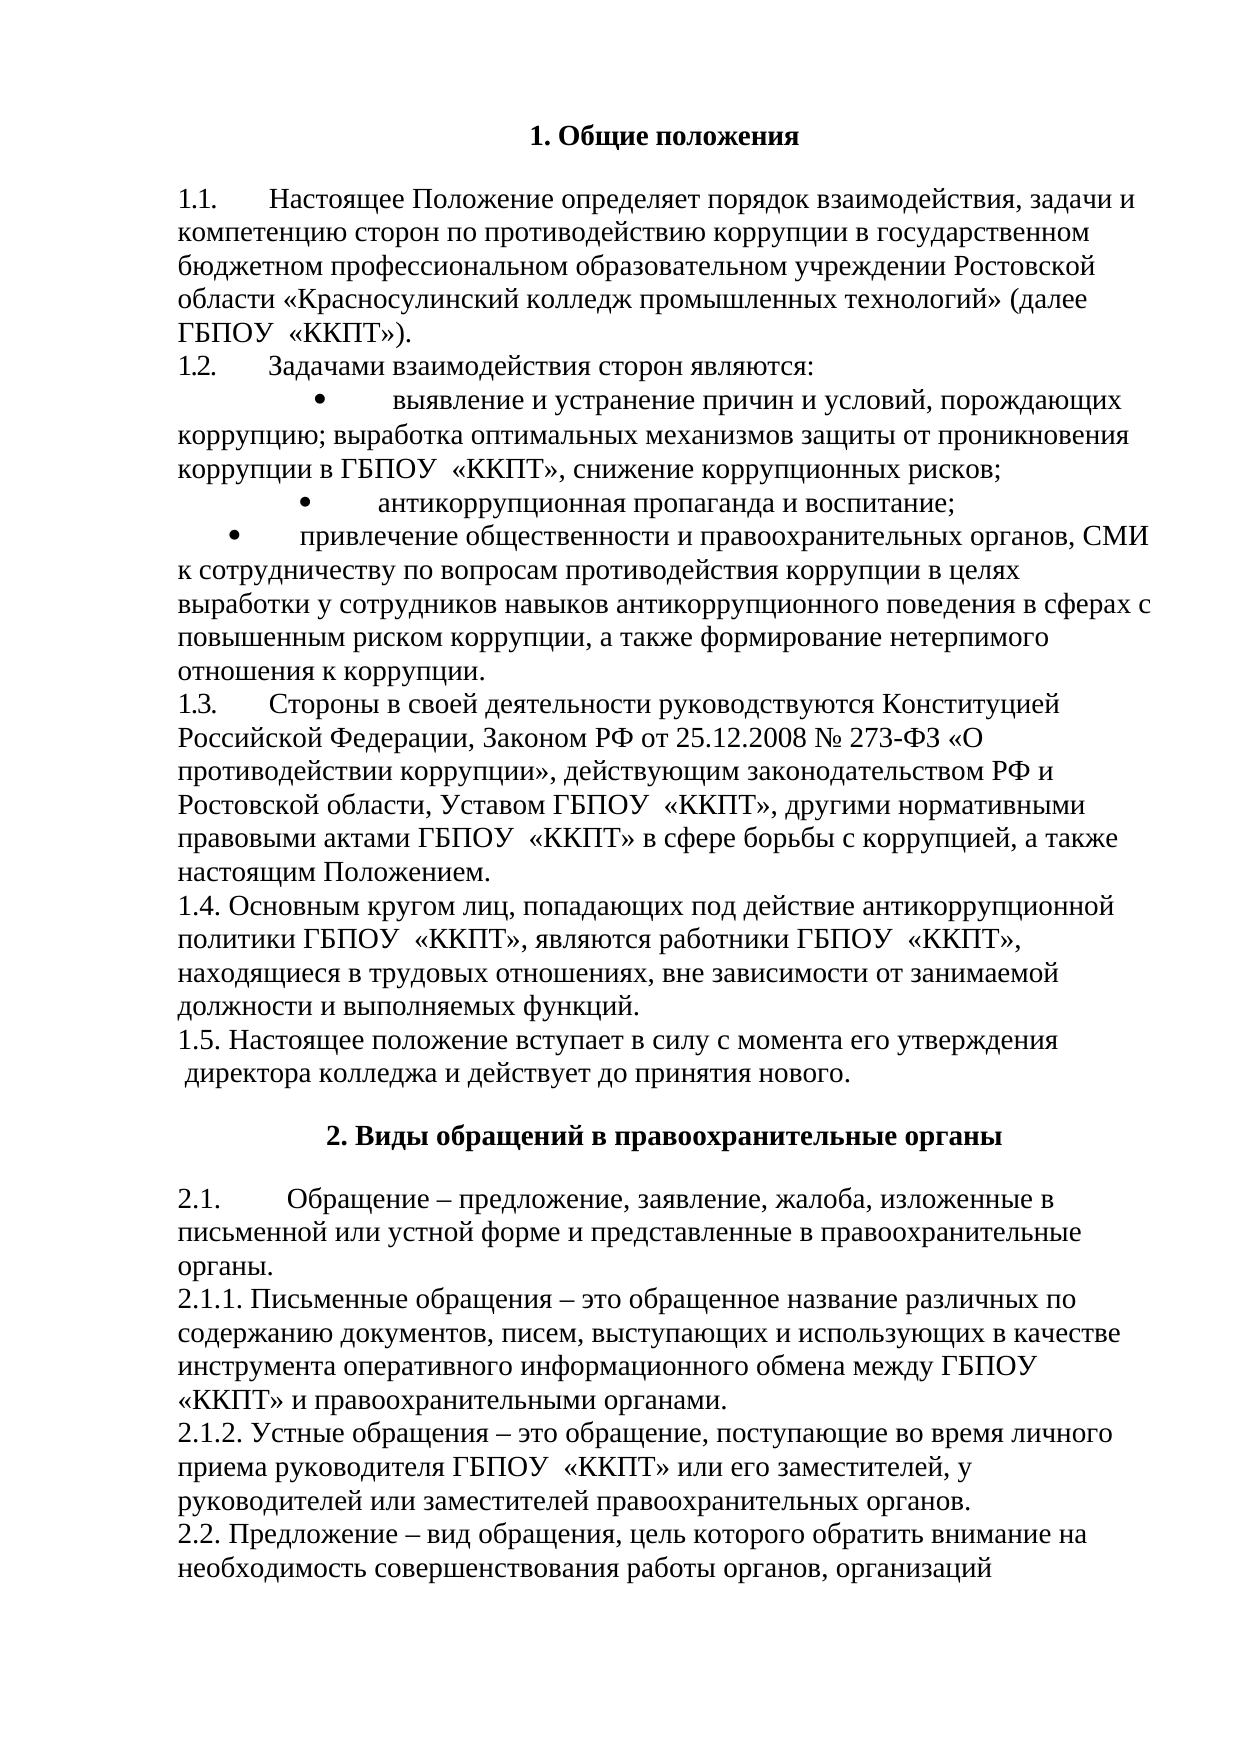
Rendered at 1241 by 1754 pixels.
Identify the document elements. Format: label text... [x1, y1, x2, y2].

text  антикоррупционная пропаганда и воспитание; [140, 485, 1152, 518]
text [177, 1516, 1152, 1583]
text  выявление и устранение причин и условий, порождающих коррупцию; выработка оптимальных механизмов защиты от проникновения коррупции в ГБПОУ «ККПТ», снижение коррупционных рисков; [140, 382, 1152, 485]
text 2. Виды обращений в правоохранительные органы [177, 1118, 1152, 1152]
text 1.5. Настоящее положение вступает в силу с момента его утверждения директора колледжа и действует до принятия нового. [177, 1022, 1152, 1089]
text 1.3. Стороны в своей деятельности руководствуются Конституцией Российской Федерации, Законом РФ от 25.12.2008 № 273-ФЗ «О противодействии коррупции», действующим законодательством РФ и Ростовской области, Уставом ГБПОУ «ККПТ», другими нормативными правовыми актами ГБПОУ «ККПТ» в сфере борьбы с коррупцией, а также настоящим Положением. [177, 686, 1152, 888]
text 2.1.1. Письменные обращения – это обращенное название различных по содержанию документов, писем, выступающих и использующих в качестве инструмента оперативного информационного обмена между ГБПОУ «ККПТ» и правоохранительными органами. [177, 1281, 1152, 1416]
text 1.2. Задачами взаимодействия сторон являются: [177, 348, 1152, 382]
text 1. Общие положения [177, 118, 1152, 152]
text 1.4. Основным кругом лиц, попадающих под действие антикоррупционной политики ГБПОУ «ККПТ», являются работники ГБПОУ «ККПТ», находящиеся в трудовых отношениях, вне зависимости от занимаемой должности и выполняемых функций. [177, 888, 1152, 1022]
text  привлечение общественности и правоохранительных органов, СМИ к сотрудничеству по вопросам противодействия коррупции в целях выработки у сотрудников навыков антикоррупционного поведения в сферах с повышенным риском коррупции, а также формирование нетерпимого отношения к коррупции. [177, 518, 1152, 686]
text 2.1.2. Устные обращения – это обращение, поступающие во время личного приема руководителя ГБПОУ «ККПТ» или его заместителей, у руководителей или заместителей правоохранительных органов. [177, 1416, 1152, 1516]
text 1.1. Настоящее Положение определяет порядок взаимодействия, задачи и компетенцию сторон по противодействию коррупции в государственном бюджетном профессиональном образовательном учреждении Ростовской области «Красносулинский колледж промышленных технологий» (далее ГБПОУ «ККПТ»). [177, 181, 1152, 348]
text 2.1. Обращение – предложение, заявление, жалоба, изложенные в письменной или устной форме и представленные в правоохранительные органы. [177, 1181, 1152, 1281]
